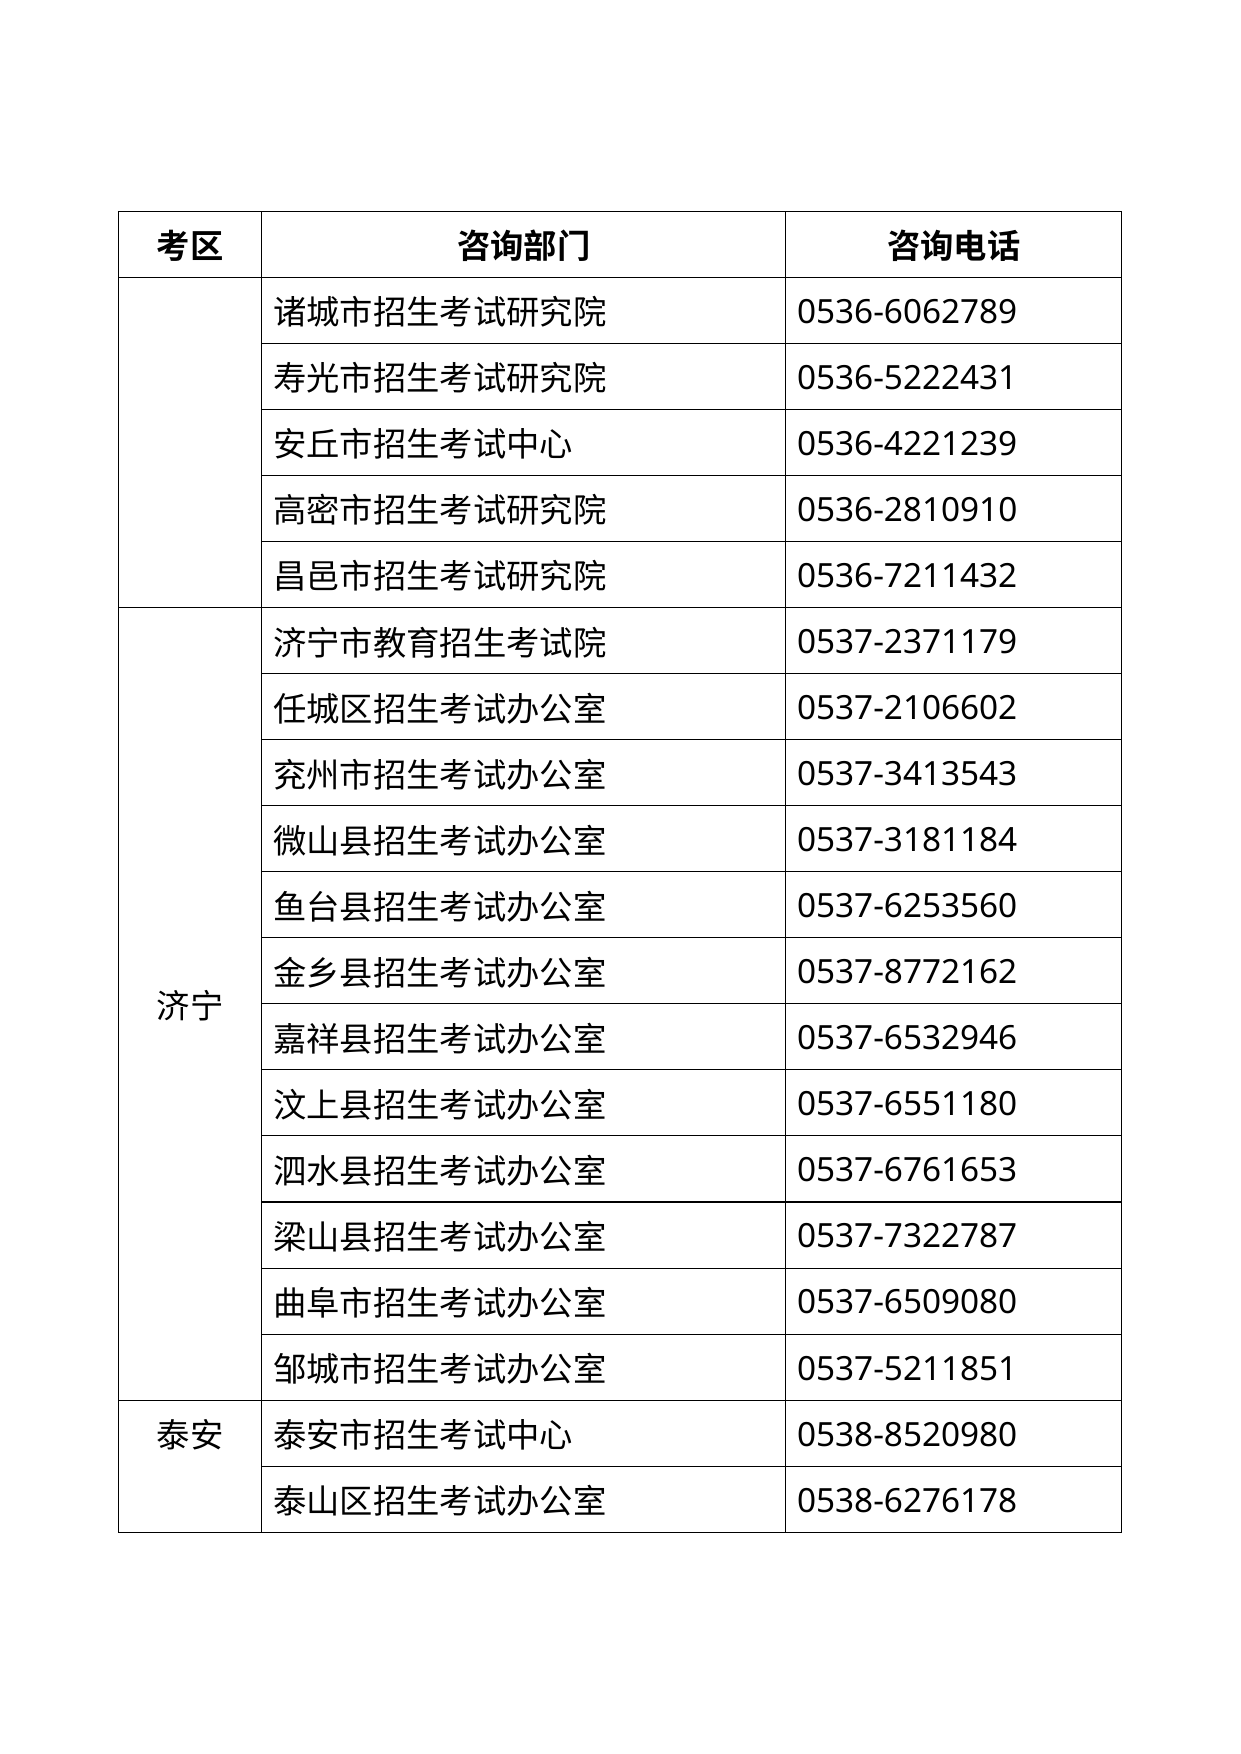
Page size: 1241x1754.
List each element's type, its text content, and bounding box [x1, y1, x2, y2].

table_cell 0537-6532946 [786, 1004, 1121, 1069]
table_cell 微山县招生考试办公室 [262, 806, 785, 871]
table_cell 0536-2810910 [786, 476, 1121, 541]
table_cell 0538-8520980 [786, 1401, 1121, 1466]
table_cell 汶上县招生考试办公室 [262, 1070, 785, 1135]
table_cell 0536-5222431 [786, 344, 1121, 409]
table_cell 兖州市招生考试办公室 [262, 740, 785, 805]
table_cell 0537-6509080 [786, 1269, 1121, 1333]
table_header 咨询部门 [262, 212, 785, 277]
table_header 考区 [119, 212, 261, 277]
table_cell 金乡县招生考试办公室 [262, 938, 785, 1003]
table_cell 济宁 [119, 608, 261, 1399]
table_cell 0536-7211432 [786, 542, 1121, 607]
table_cell 0537-2371179 [786, 608, 1121, 673]
table_cell 泗水县招生考试办公室 [262, 1136, 785, 1201]
table_cell 0537-6253560 [786, 872, 1121, 937]
table_cell 0536-6062789 [786, 278, 1121, 343]
table_cell 泰安 [119, 1401, 261, 1532]
table_cell 邹城市招生考试办公室 [262, 1335, 785, 1399]
table_cell 任城区招生考试办公室 [262, 674, 785, 739]
table_cell 0537-3181184 [786, 806, 1121, 871]
table_cell 安丘市招生考试中心 [262, 410, 785, 475]
table_header 咨询电话 [786, 212, 1121, 277]
table_cell 0537-2106602 [786, 674, 1121, 739]
table_cell 寿光市招生考试研究院 [262, 344, 785, 409]
table_cell 0536-4221239 [786, 410, 1121, 475]
table_cell 曲阜市招生考试办公室 [262, 1269, 785, 1333]
table_cell 泰安市招生考试中心 [262, 1401, 785, 1466]
table_cell 嘉祥县招生考试办公室 [262, 1004, 785, 1069]
table_cell 0537-7322787 [786, 1203, 1121, 1267]
table_cell 0537-5211851 [786, 1335, 1121, 1399]
table_cell 鱼台县招生考试办公室 [262, 872, 785, 937]
table_cell 0537-8772162 [786, 938, 1121, 1003]
table_cell 昌邑市招生考试研究院 [262, 542, 785, 607]
table_cell 0537-6551180 [786, 1070, 1121, 1135]
table_cell 梁山县招生考试办公室 [262, 1203, 785, 1267]
table_cell 泰山区招生考试办公室 [262, 1467, 785, 1532]
table_cell 0538-6276178 [786, 1467, 1121, 1532]
table_cell 济宁市教育招生考试院 [262, 608, 785, 673]
table_cell 0537-3413543 [786, 740, 1121, 805]
table_cell 0537-6761653 [786, 1136, 1121, 1201]
table_cell 诸城市招生考试研究院 [262, 278, 785, 343]
table_cell 高密市招生考试研究院 [262, 476, 785, 541]
